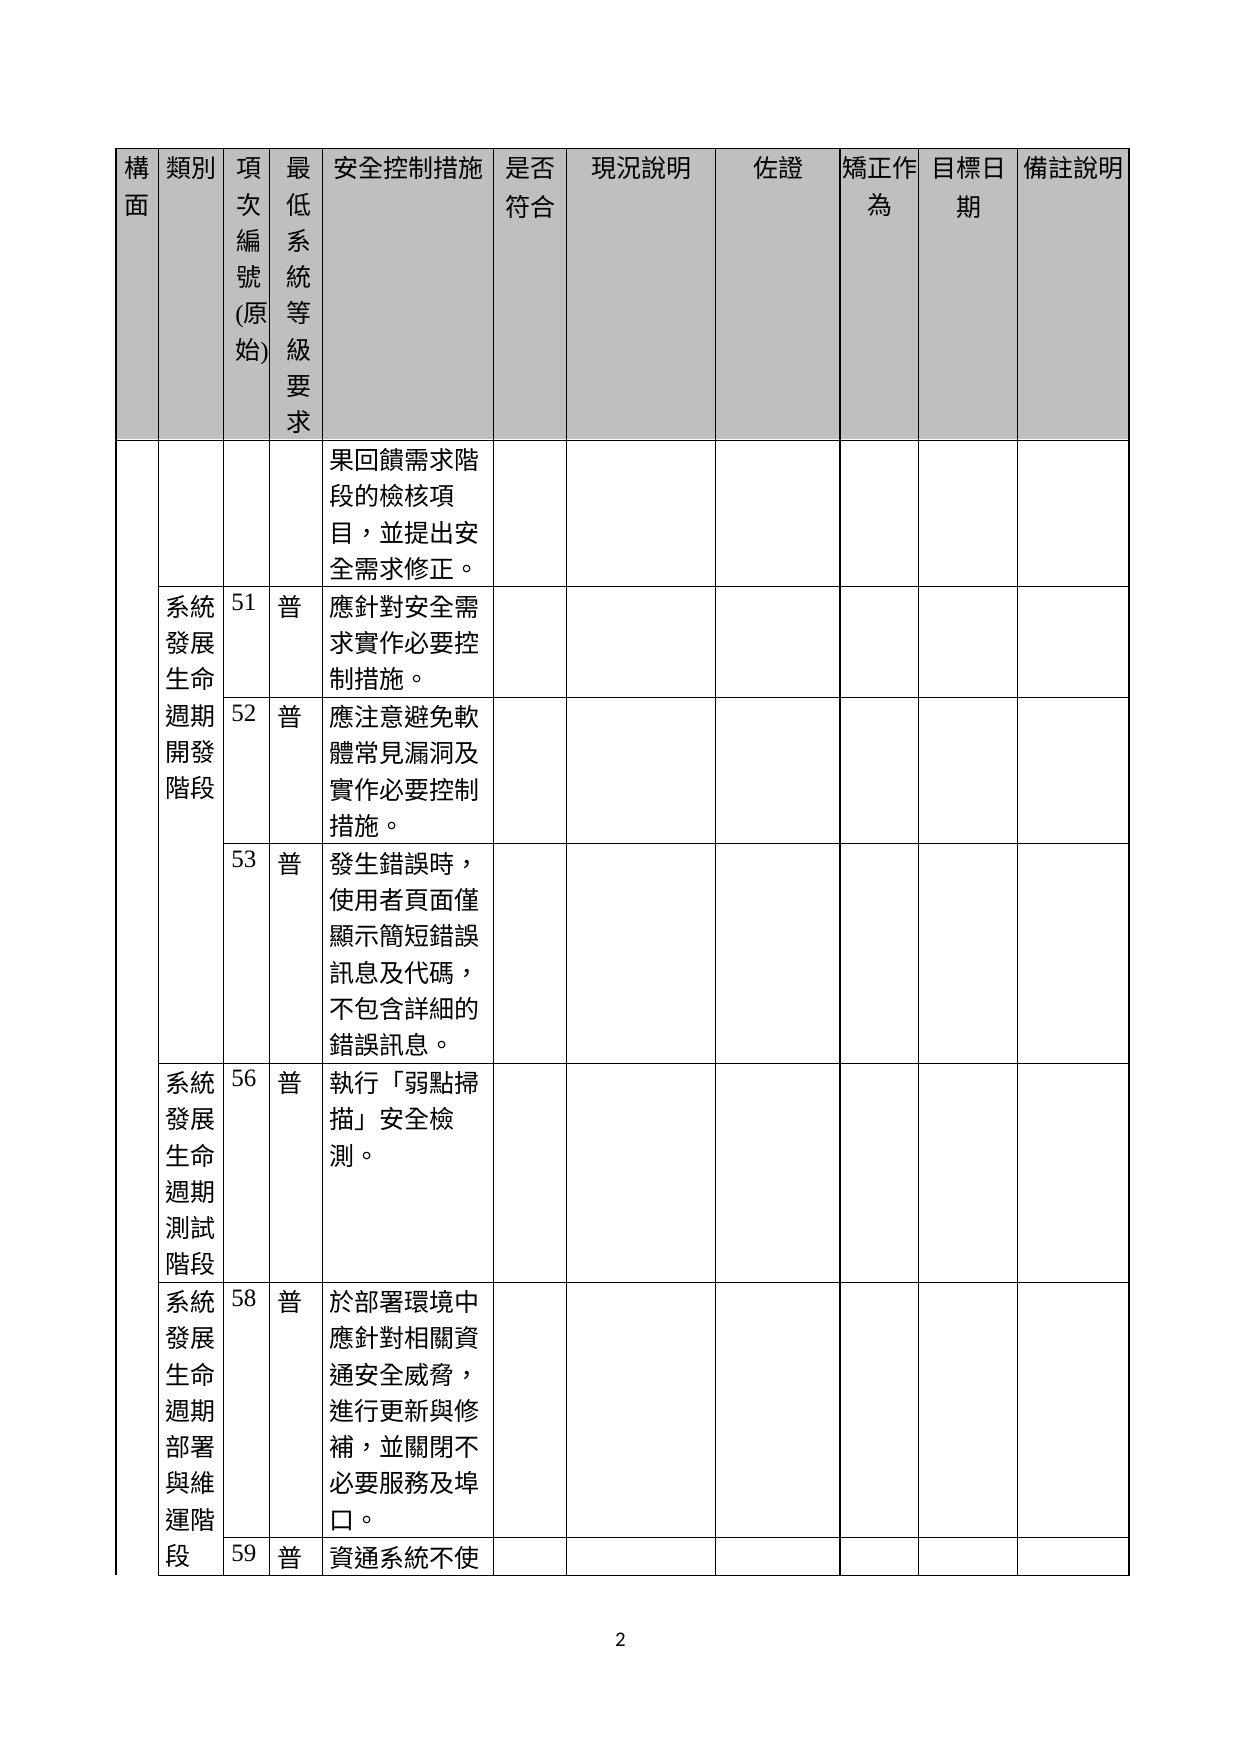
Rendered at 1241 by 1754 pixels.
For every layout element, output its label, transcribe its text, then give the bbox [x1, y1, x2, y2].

table_cell [1018, 1064, 1128, 1282]
table_cell [494, 441, 566, 586]
table_cell [567, 698, 715, 843]
table_cell 普 [270, 587, 322, 697]
table_cell 58 [224, 1283, 269, 1537]
table_header 構面 [117, 149, 158, 439]
table_cell [494, 1064, 566, 1282]
table_cell 52 [224, 698, 269, 843]
table_header 佐證 [716, 149, 839, 439]
table_cell [919, 1283, 1017, 1537]
table_cell [841, 587, 918, 697]
table_cell [841, 1064, 918, 1282]
table_cell 59 [224, 1538, 269, 1575]
table_header 現況說明 [567, 149, 715, 439]
table_cell [1018, 1538, 1128, 1575]
table_header 矯正作為 [841, 149, 918, 439]
table_cell 普 [270, 1283, 322, 1537]
table_header 是否符合 [494, 149, 566, 439]
table_cell [494, 1538, 566, 1575]
table_cell [567, 1283, 715, 1537]
table_cell 發生錯誤時，使用者頁面僅顯示簡短錯誤訊息及代碼，不包含詳細的錯誤訊息。 [323, 844, 493, 1062]
table_cell [567, 844, 715, 1062]
table_cell [716, 1538, 839, 1575]
table_cell [919, 441, 1017, 586]
table_cell [919, 1538, 1017, 1575]
table_cell 系統發展生命週期開發階段 [159, 587, 223, 1062]
table_cell [567, 441, 715, 586]
table_cell [919, 698, 1017, 843]
table_cell [1018, 587, 1128, 697]
table_cell [919, 587, 1017, 697]
table_cell [716, 698, 839, 843]
table_cell [919, 1064, 1017, 1282]
table_cell [716, 587, 839, 697]
table_cell [567, 1538, 715, 1575]
table_cell 普 [270, 1064, 322, 1282]
table_header 目標日期 [919, 149, 1017, 439]
table_header 安全控制措施 [323, 149, 493, 439]
table_cell [494, 698, 566, 843]
table_cell [1018, 698, 1128, 843]
table_cell [494, 587, 566, 697]
table_cell [567, 587, 715, 697]
table_cell 資通系統不使用預設密碼。 [323, 1538, 493, 1575]
table_cell 於部署環境中應針對相關資通安全威脅，進行更新與修補，並關閉不必要服務及埠口。 [323, 1283, 493, 1537]
table_cell [716, 844, 839, 1062]
table_cell [494, 1283, 566, 1537]
table_cell [919, 844, 1017, 1062]
table_cell [716, 1064, 839, 1282]
table_cell 執行「弱點掃描」安全檢測。 [323, 1064, 493, 1282]
table_cell [567, 1064, 715, 1282]
table_cell 56 [224, 1064, 269, 1282]
table_cell [716, 441, 839, 586]
table_cell 中 [270, 441, 322, 586]
table_cell 50 [224, 441, 269, 586]
table_cell [841, 844, 918, 1062]
table_cell [1018, 1283, 1128, 1537]
table_cell 系統發展生命週期測試階段 [159, 1064, 223, 1282]
table_cell 53 [224, 844, 269, 1062]
table_cell 普 [270, 844, 322, 1062]
table_cell 應注意避免軟體常見漏洞及實作必要控制措施。 [323, 698, 493, 843]
table_cell [841, 441, 918, 586]
table_header 項次編號 (原始) [224, 149, 269, 439]
table_header 最低系統等級要求 [270, 149, 322, 439]
table_cell 普 [270, 698, 322, 843]
table_cell 系統發展生命週期部署與維運階段 [159, 1283, 223, 1575]
table_header 備註說明 [1018, 149, 1128, 439]
table_cell 將風險評估結果回饋需求階段的檢核項目，並提出安全需求修正。 [323, 441, 493, 586]
table_cell 51 [224, 587, 269, 697]
table_cell [841, 1538, 918, 1575]
table_cell [1018, 441, 1128, 586]
table_cell [494, 844, 566, 1062]
table_cell 普 [270, 1538, 322, 1575]
table_cell [716, 1283, 839, 1537]
table_header 類別 [159, 149, 223, 439]
table_cell [1018, 844, 1128, 1062]
table_cell 應針對安全需求實作必要控制措施。 [323, 587, 493, 697]
table_cell [841, 1283, 918, 1537]
table_cell [841, 698, 918, 843]
